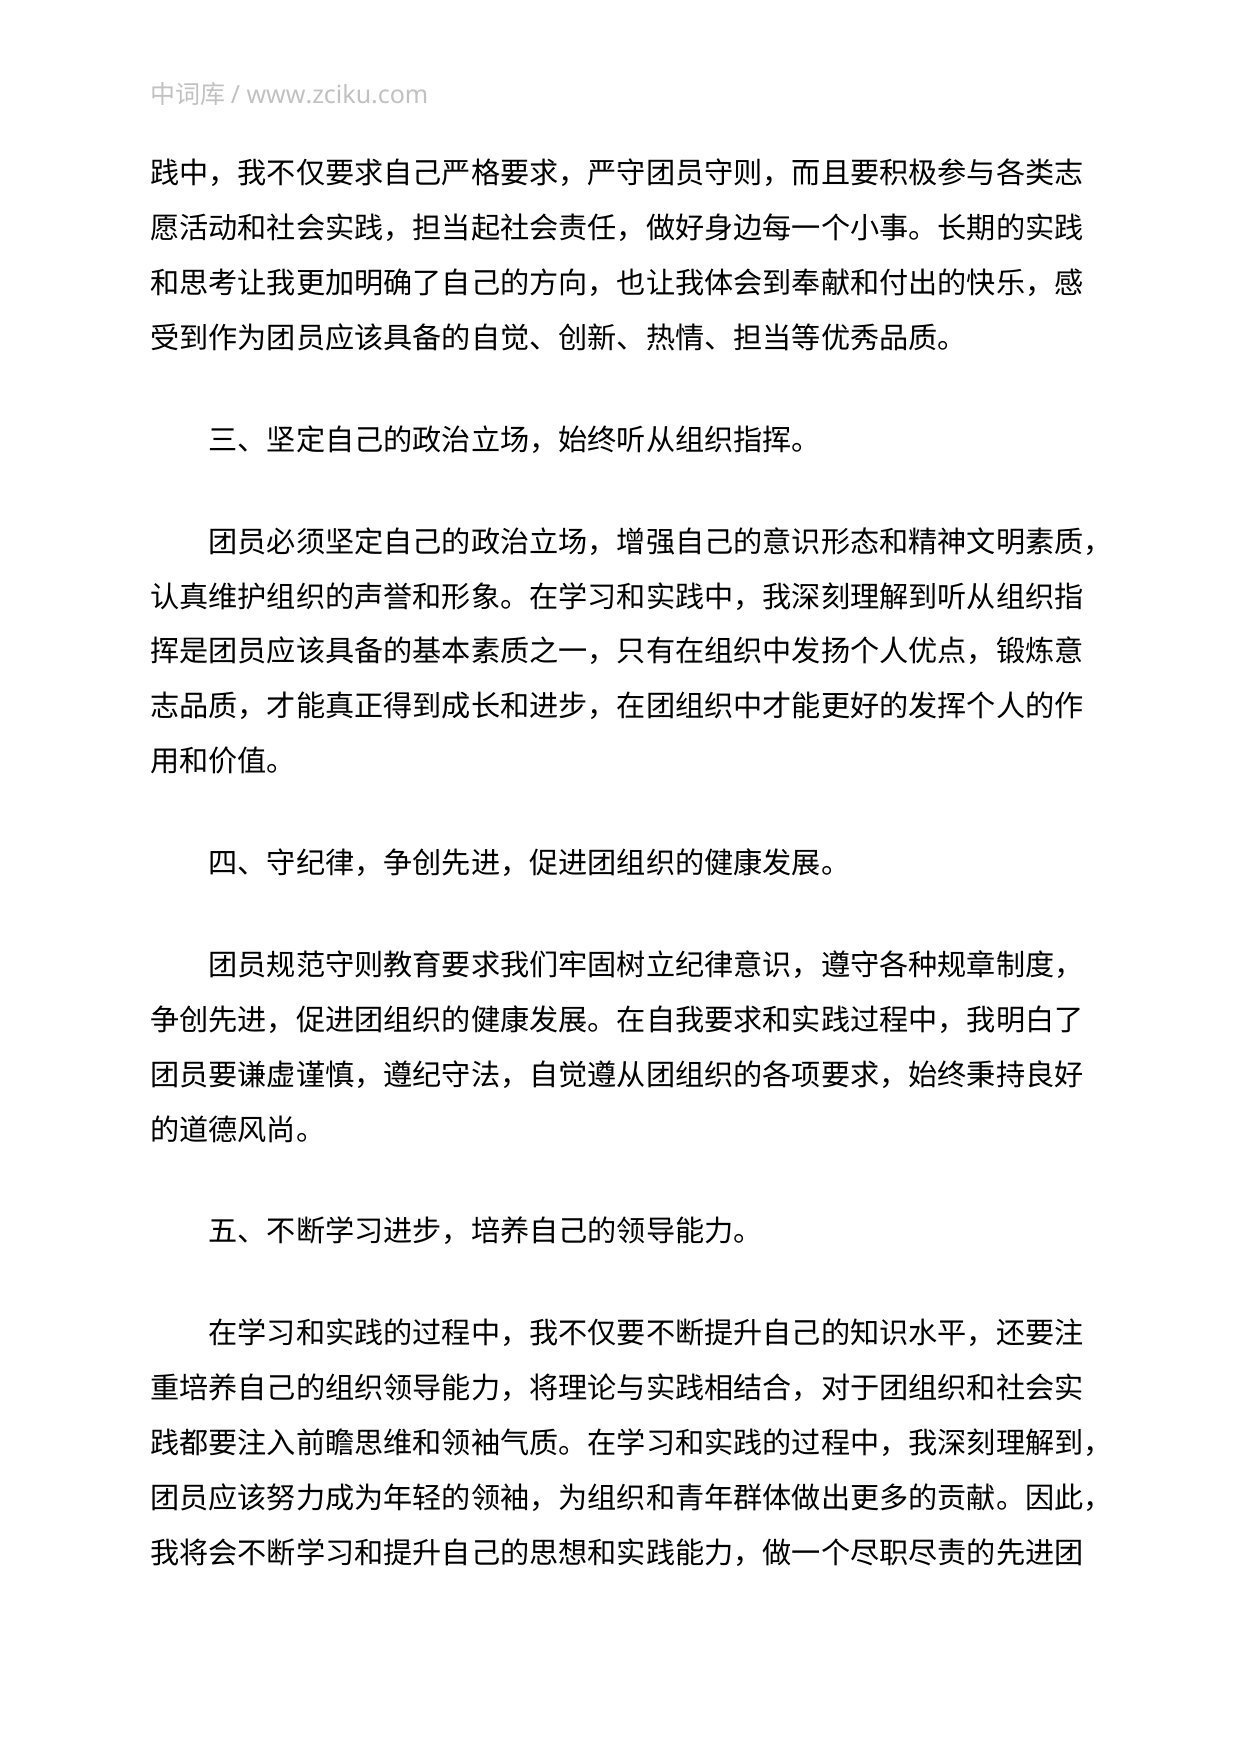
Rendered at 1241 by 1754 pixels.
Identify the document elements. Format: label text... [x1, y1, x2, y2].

text 三、坚定自己的政治立场，始终听从组织指挥。 [150, 416, 1090, 459]
text 团员必须坚定自己的政治立场，增强自己的意识形态和精神文明素质，认真维护组织的声誉和形象。在学习和实践中，我深刻理解到听从组织指挥是团员应该具备的基本素质之一，只有在组织中发扬个人优点，锻炼意志品质，才能真正得到成长和进步，在团组织中才能更好的发挥个人的作用和价值。 [150, 518, 1090, 780]
text 团员规范守则教育要求我们牢固树立纪律意识，遵守各种规章制度，争创先进，促进团组织的健康发展。在自我要求和实践过程中，我明白了团员要谦虚谨慎，遵纪守法，自觉遵从团组织的各项要求，始终秉持良好的道德风尚。 [150, 941, 1090, 1148]
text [150, 1309, 1090, 1571]
text 五、不断学习进步，培养自己的领导能力。 [150, 1208, 1090, 1250]
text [150, 150, 1090, 357]
text 四、守纪律，争创先进，促进团组织的健康发展。 [150, 839, 1090, 882]
